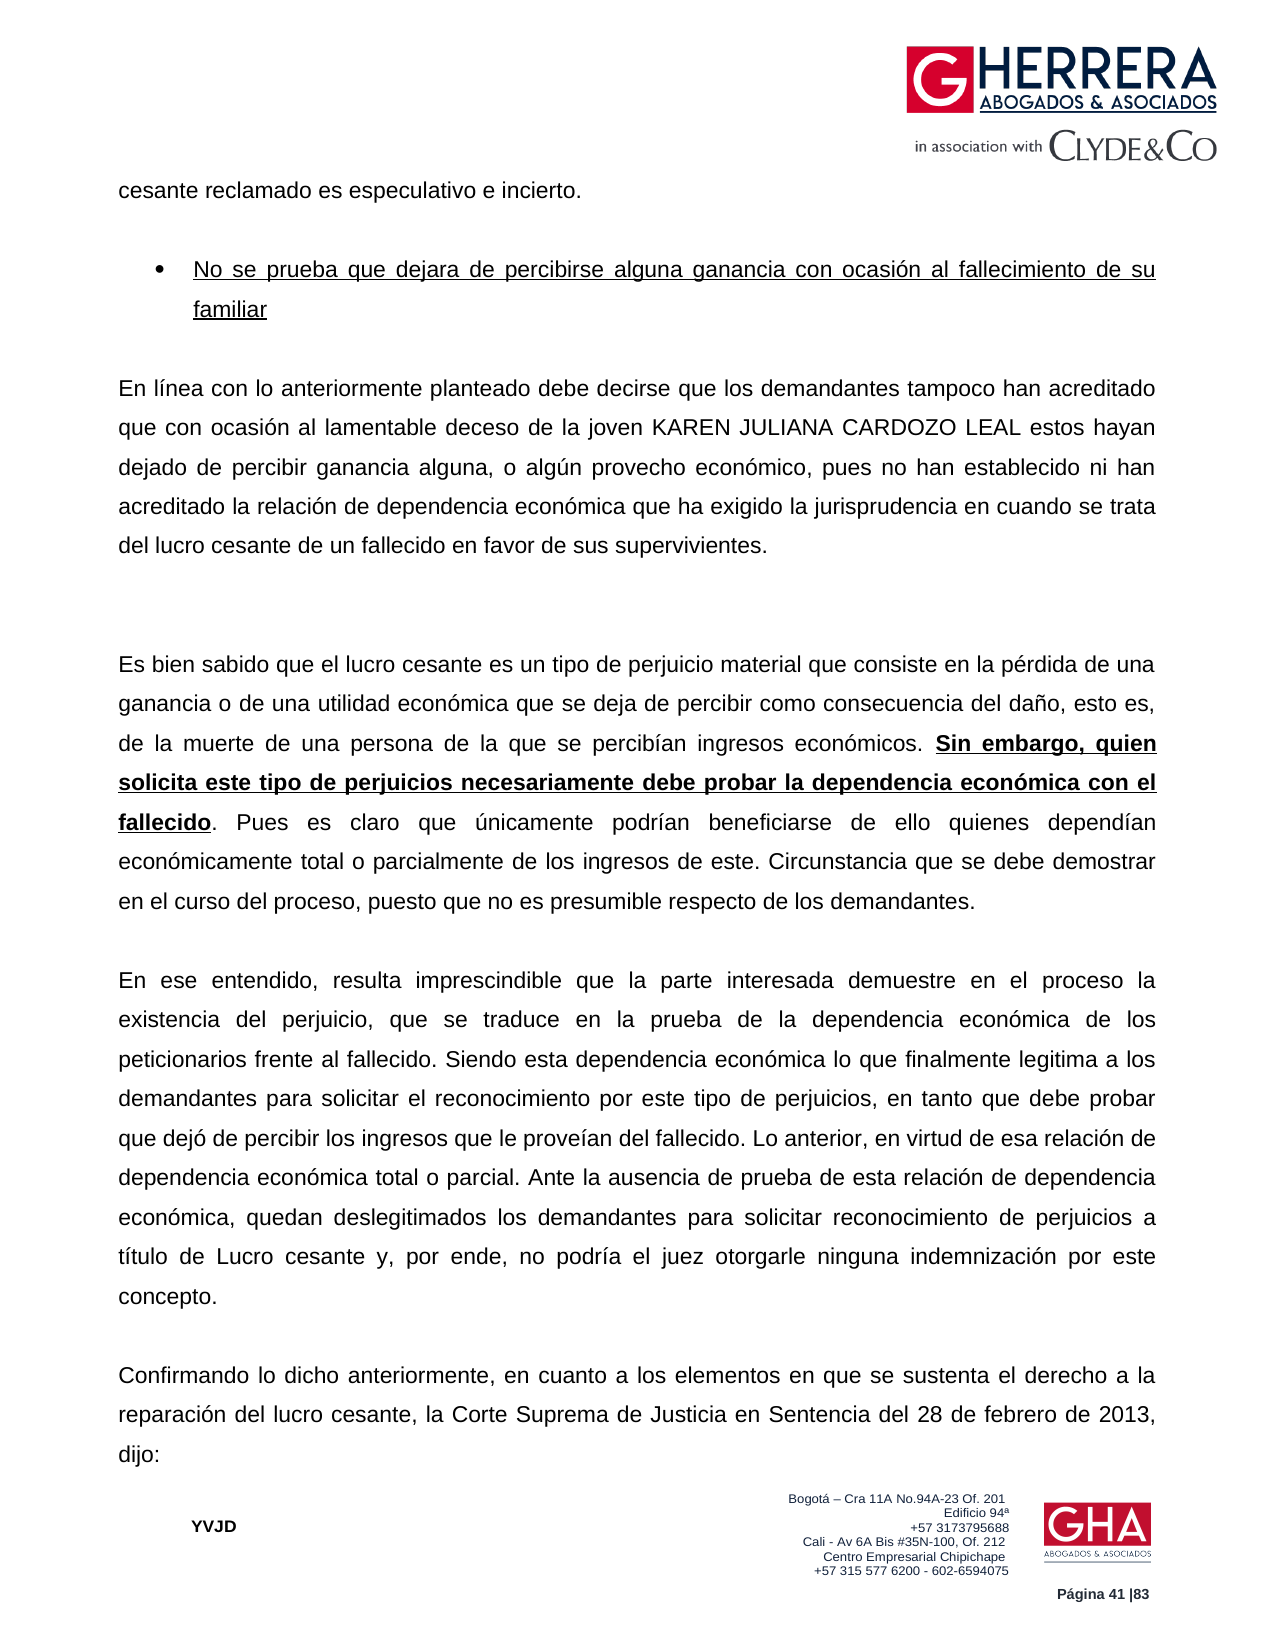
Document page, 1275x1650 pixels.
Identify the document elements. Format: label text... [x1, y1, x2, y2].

picture [886, 29, 1237, 178]
text En ese entendido, resulta imprescindible que la parte interesada demuestre en el proceso la existencia del perjuicio, que se traduce en la prueba de la dependencia económica de los peticionarios frente al fallecido. Siendo esta dependencia económica lo que finalmente legitima a los demandantes para solicitar el reconocimiento por este tipo de perjuicios, en tanto que debe probar que dejó de percibir los ingresos que le proveían del fallecido. Lo anterior, en virtud de esa relación de dependencia económica total o parcial. Ante la ausencia de prueba de esta relación de dependencia económica, quedan deslegitimados los demandantes para solicitar reconocimiento de perjuicios a título de Lucro cesante y, por ende, no podría el juez otorgarle ninguna indemnización por este concepto. [118, 967, 1157, 1309]
text Confirmando lo dicho anteriormente, en cuanto a los elementos en que se sustenta el derecho a la reparación del lucro cesante, la Corte Suprema de Justicia en Sentencia del 28 de febrero de 2013, dijo: [118, 1362, 1157, 1467]
text Es bien sabido que el lucro cesante es un tipo de perjuicio material que consiste en la pérdida de una ganancia o de una utilidad económica que se deja de percibir como consecuencia del daño, esto es, de la muerte de una persona de la que se percibían ingresos económicos. Sin embargo, quien solicita este tipo de perjuicios necesariamente debe probar la dependencia económica con el fallecido. Pues es claro que únicamente podrían beneficiarse de ello quienes dependían económicamente total o parcialmente de los ingresos de este. Circunstancia que se debe demostrar en el curso del proceso, puesto que no es presumible respecto de los demandantes. [118, 651, 1157, 792]
picture [1037, 1499, 1157, 1567]
list No se prueba que dejara de percibirse alguna ganancia con ocasión al fallecimiento de su familiar [156, 256, 1157, 322]
text Es bien sabido que el lucro cesante es un tipo de perjuicio material que consiste en la pérdida de una ganancia o de una utilidad económica que se deja de percibir como consecuencia del daño, esto es, de la muerte de una persona de la que se percibían ingresos económicos. Sin embargo, quien solicita este tipo de perjuicios necesariamente debe probar la dependencia económica con el fallecido. Pues es claro que únicamente podrían beneficiarse de ello quienes dependían económicamente total o parcialmente de los ingresos de este. Circunstancia que se debe demostrar en el curso del proceso, puesto que no es presumible respecto de los demandantes. [118, 793, 1157, 914]
text En línea con lo anteriormente planteado debe decirse que los demandantes tampoco han acreditado que con ocasión al lamentable deceso de la joven KAREN JULIANA CARDOZO LEAL estos hayan dejado de percibir ganancia alguna, o algún provecho económico, pues no han establecido ni han acreditado la relación de dependencia económica que ha exigido la jurisprudencia en cuando se trata del lucro cesante de un fallecido en favor de sus supervivientes. [118, 374, 1157, 559]
